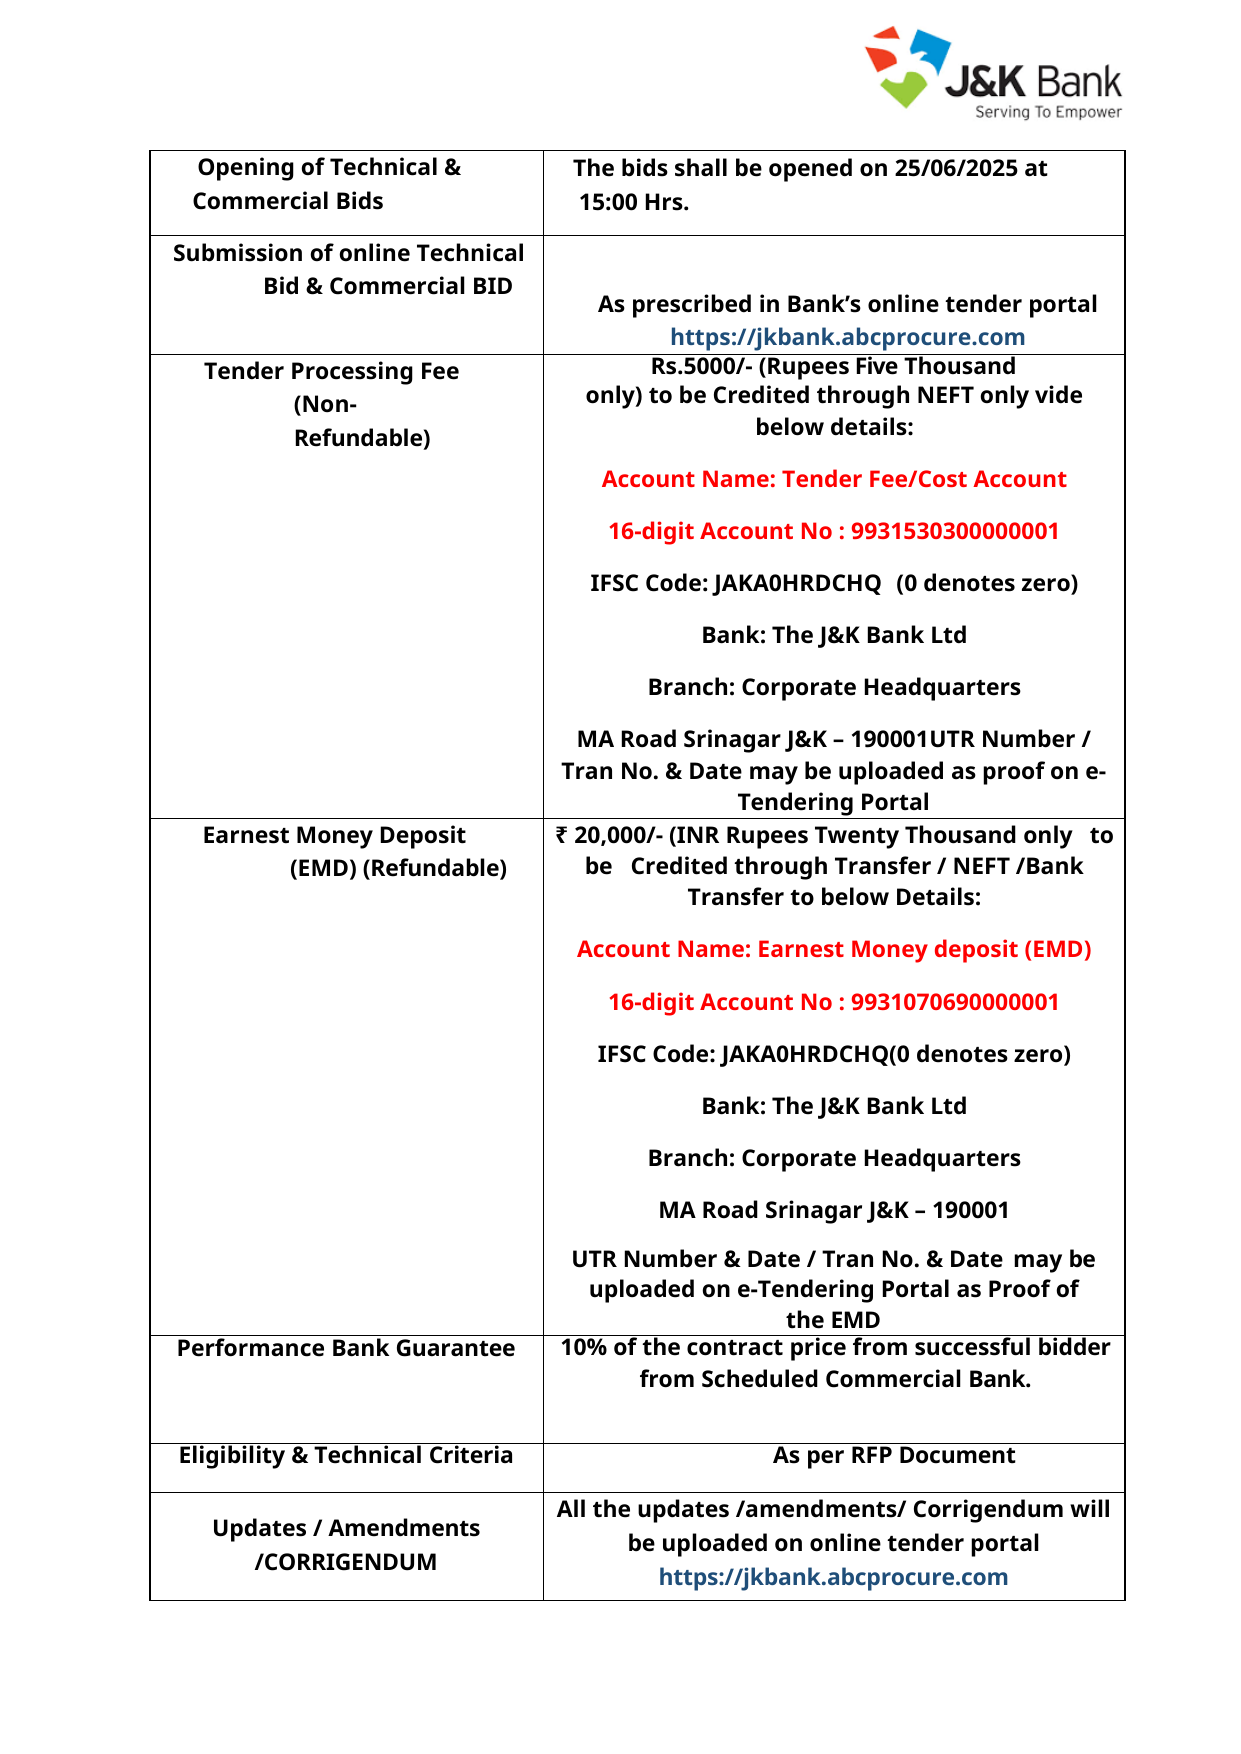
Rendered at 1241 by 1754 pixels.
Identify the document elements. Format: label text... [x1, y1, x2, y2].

table_cell ₹ 20,000/- (INR Rupees Twenty Thousand only to be Credited through Transfer / NEFT /Bank Transfer to below Details: Account Name: Earnest Money deposit (EMD) 16-digit Account No : 9931070690000001 IFSC Code: JAKA0HRDCHQ(0 denotes zero) Bank: The J&K Bank Ltd Branch: Corporate Headquarters MA Road Srinagar J&K – 190001 UTR Number & Date / Tran No. & Date may be uploaded on e-Tendering Portal as Proof of the EMD [544, 819, 1124, 1335]
table_cell Rs.5000/- (Rupees Five Thousand only) to be Credited through NEFT only vide below details: Account Name: Tender Fee/Cost Account 16-digit Account No : 9931530300000001 IFSC Code: JAKA0HRDCHQ (0 denotes zero) Bank: The J&K Bank Ltd Branch: Corporate Headquarters MA Road Srinagar J&K – 190001UTR Number / Tran No. & Date may be uploaded as proof on e-Tendering Portal [544, 355, 1124, 818]
table_cell As prescribed in Bank’s online tender portal https://jkbank.abcprocure.com [544, 236, 1124, 353]
table_cell All the updates /amendments/ Corrigendum will be uploaded on online tender portal https://jkbank.abcprocure.com [544, 1493, 1124, 1600]
table_cell Updates / Amendments /CORRIGENDUM [151, 1493, 543, 1600]
table_cell Eligibility & Technical Criteria [151, 1444, 543, 1492]
table_cell Submission of online Technical Bid & Commercial BID [151, 236, 543, 353]
table_cell The bids shall be opened on 25/06/2025 at 15:00 Hrs. [544, 151, 1124, 235]
table_cell As per RFP Document [544, 1444, 1124, 1492]
picture [850, 17, 1141, 127]
table_cell Tender Processing Fee (Non- Refundable) [151, 355, 543, 818]
table_cell 10% of the contract price from successful bidder from Scheduled Commercial Bank. [544, 1336, 1124, 1443]
table_cell Earnest Money Deposit (EMD) (Refundable) [151, 819, 543, 1335]
table_cell Performance Bank Guarantee [151, 1336, 543, 1443]
table_cell Opening of Technical & Commercial Bids [151, 151, 543, 235]
